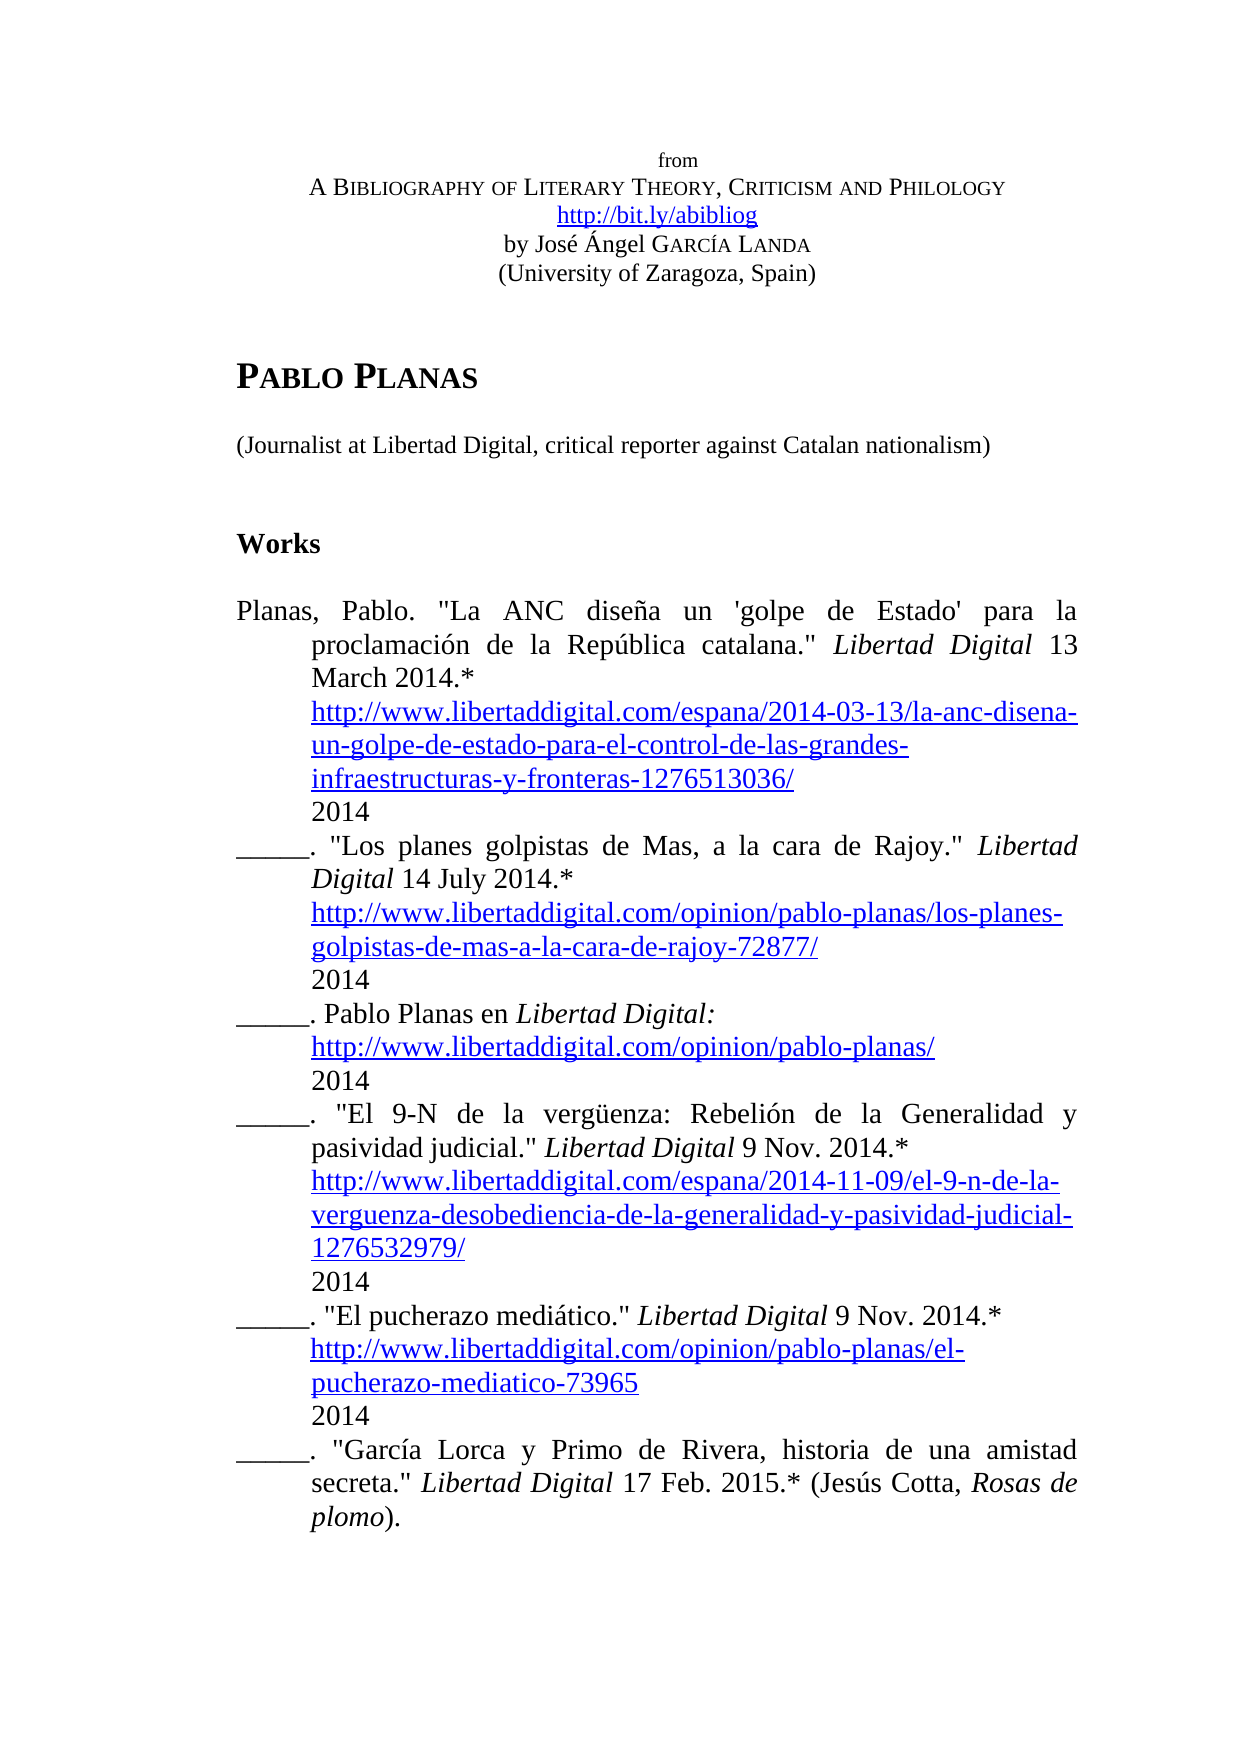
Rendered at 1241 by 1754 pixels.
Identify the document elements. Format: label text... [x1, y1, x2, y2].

text Pablo Planas [236, 354, 1078, 397]
text from [236, 148, 1078, 172]
text 2014 [236, 1264, 1078, 1298]
text 2014 [236, 794, 1078, 828]
text (Journalist at Libertad Digital, critical reporter against Catalan nationalism) [236, 430, 1078, 459]
text _____. "Los planes golpistas de Mas, a la cara de Rajoy." Libertad Digital 14 July 2014.* [236, 828, 1078, 895]
text _____. Pablo Planas en Libertad Digital: [236, 996, 1078, 1029]
text http://www.libertaddigital.com/opinion/pablo-planas/los-planes-golpistas-de-mas-a-la-cara-de-rajoy-72877/ [236, 895, 1078, 962]
text http://www.libertaddigital.com/espana/2014-03-13/la-anc-disena-un-golpe-de-estado-para-el-control-de-las-grandes-infraestructuras-y-fronteras-1276513036/ [236, 694, 1078, 794]
text http://www.libertaddigital.com/opinion/pablo-planas/el-pucherazo-mediatico-73965 [310, 1331, 1078, 1398]
text http://www.libertaddigital.com/opinion/pablo-planas/ [236, 1029, 1078, 1063]
text http://www.libertaddigital.com/espana/2014-11-09/el-9-n-de-la-verguenza-desobediencia-de-la-generalidad-y-pasividad-judicial-1276532979/ [236, 1163, 1078, 1264]
text (University of Zaragoza, Spain) [236, 258, 1078, 287]
text http://bit.ly/abibliog [236, 200, 1078, 229]
text _____. "García Lorca y Primo de Rivera, historia de una amistad secreta." Libertad Digital 17 Feb. 2015.* (Jesús Cotta, Rosas de plomo). [236, 1432, 1078, 1532]
text _____. "El pucherazo mediático." Libertad Digital 9 Nov. 2014.* [236, 1298, 1078, 1331]
text A Bibliography of Literary Theory, Criticism and Philology [236, 172, 1078, 200]
text _____. "El 9-N de la vergüenza: Rebelión de la Generalidad y pasividad judicial." Libertad Digital 9 Nov. 2014.* [236, 1096, 1078, 1163]
text Works [236, 526, 1078, 560]
text 2014 [236, 962, 1078, 996]
text Planas, Pablo. "La ANC diseña un 'golpe de Estado' para la proclamación de la República catalana." Libertad Digital 13 March 2014.* [236, 593, 1078, 694]
text 2014 [236, 1398, 1078, 1432]
text by José Ángel García Landa [236, 229, 1078, 258]
text 2014 [236, 1063, 1078, 1096]
